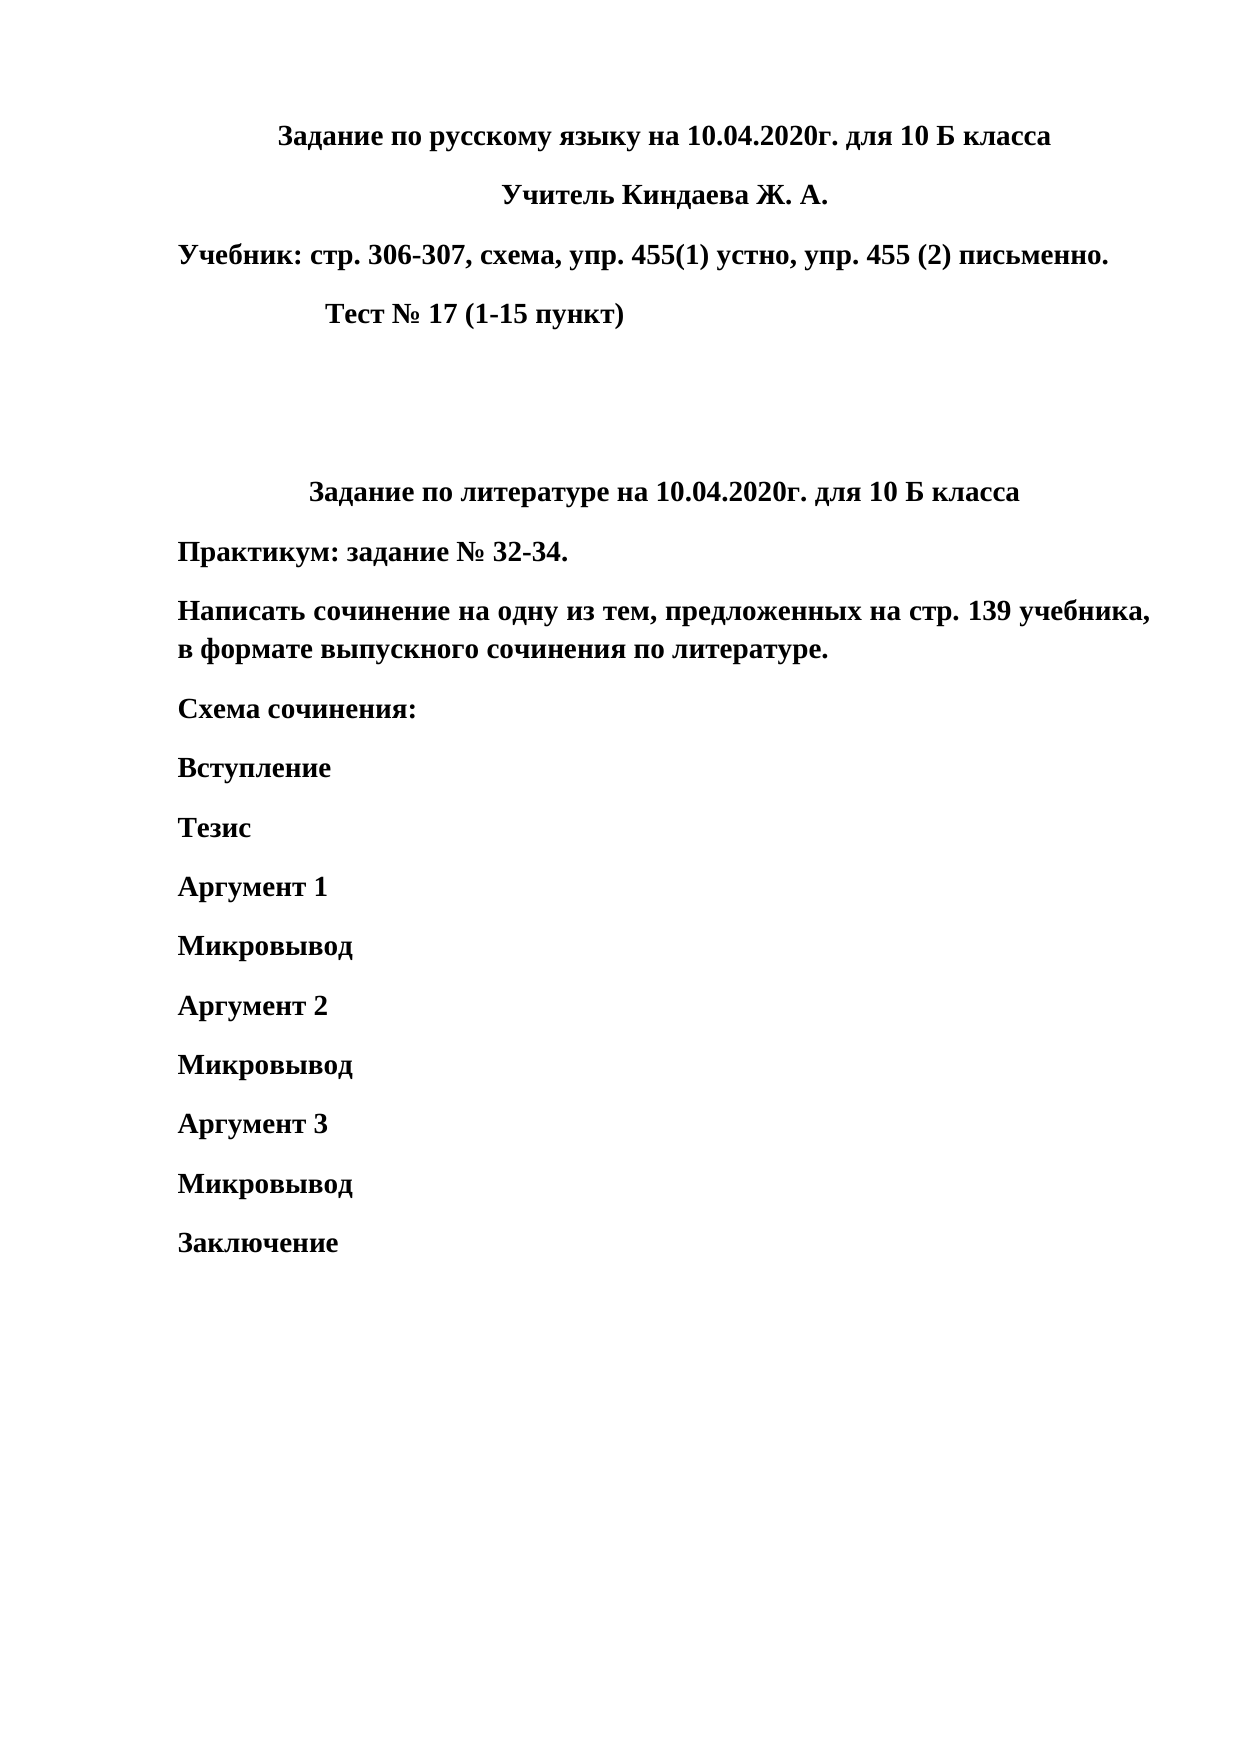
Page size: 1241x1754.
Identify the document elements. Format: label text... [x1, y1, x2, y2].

text Аргумент 1 [177, 869, 1152, 903]
text Микровывод [177, 1047, 1152, 1081]
text Задание по литературе на 10.04.2020г. для 10 Б класса [177, 474, 1152, 508]
text Тезис [177, 810, 1152, 843]
text Вступление [177, 750, 1152, 784]
text Микровывод [177, 1166, 1152, 1199]
text Аргумент 2 [177, 988, 1152, 1021]
text Написать сочинение на одну из тем, предложенных на стр. 139 учебника, в формате выпускного сочинения по литературе. [177, 593, 1152, 665]
text Микровывод [177, 928, 1152, 962]
text Практикум: задание № 32-34. [177, 534, 1152, 567]
text Задание по русскому языку на 10.04.2020г. для 10 Б класса [177, 118, 1152, 152]
text Учебник: стр. 306-307, схема, упр. 455(1) устно, упр. 455 (2) письменно. [177, 237, 1152, 270]
text Заключение [177, 1225, 1152, 1259]
text Учитель Киндаева Ж. А. [177, 177, 1152, 211]
text Тест № 17 (1-15 пункт) [177, 296, 1152, 330]
text Аргумент 3 [177, 1107, 1152, 1140]
text Схема сочинения: [177, 691, 1152, 724]
